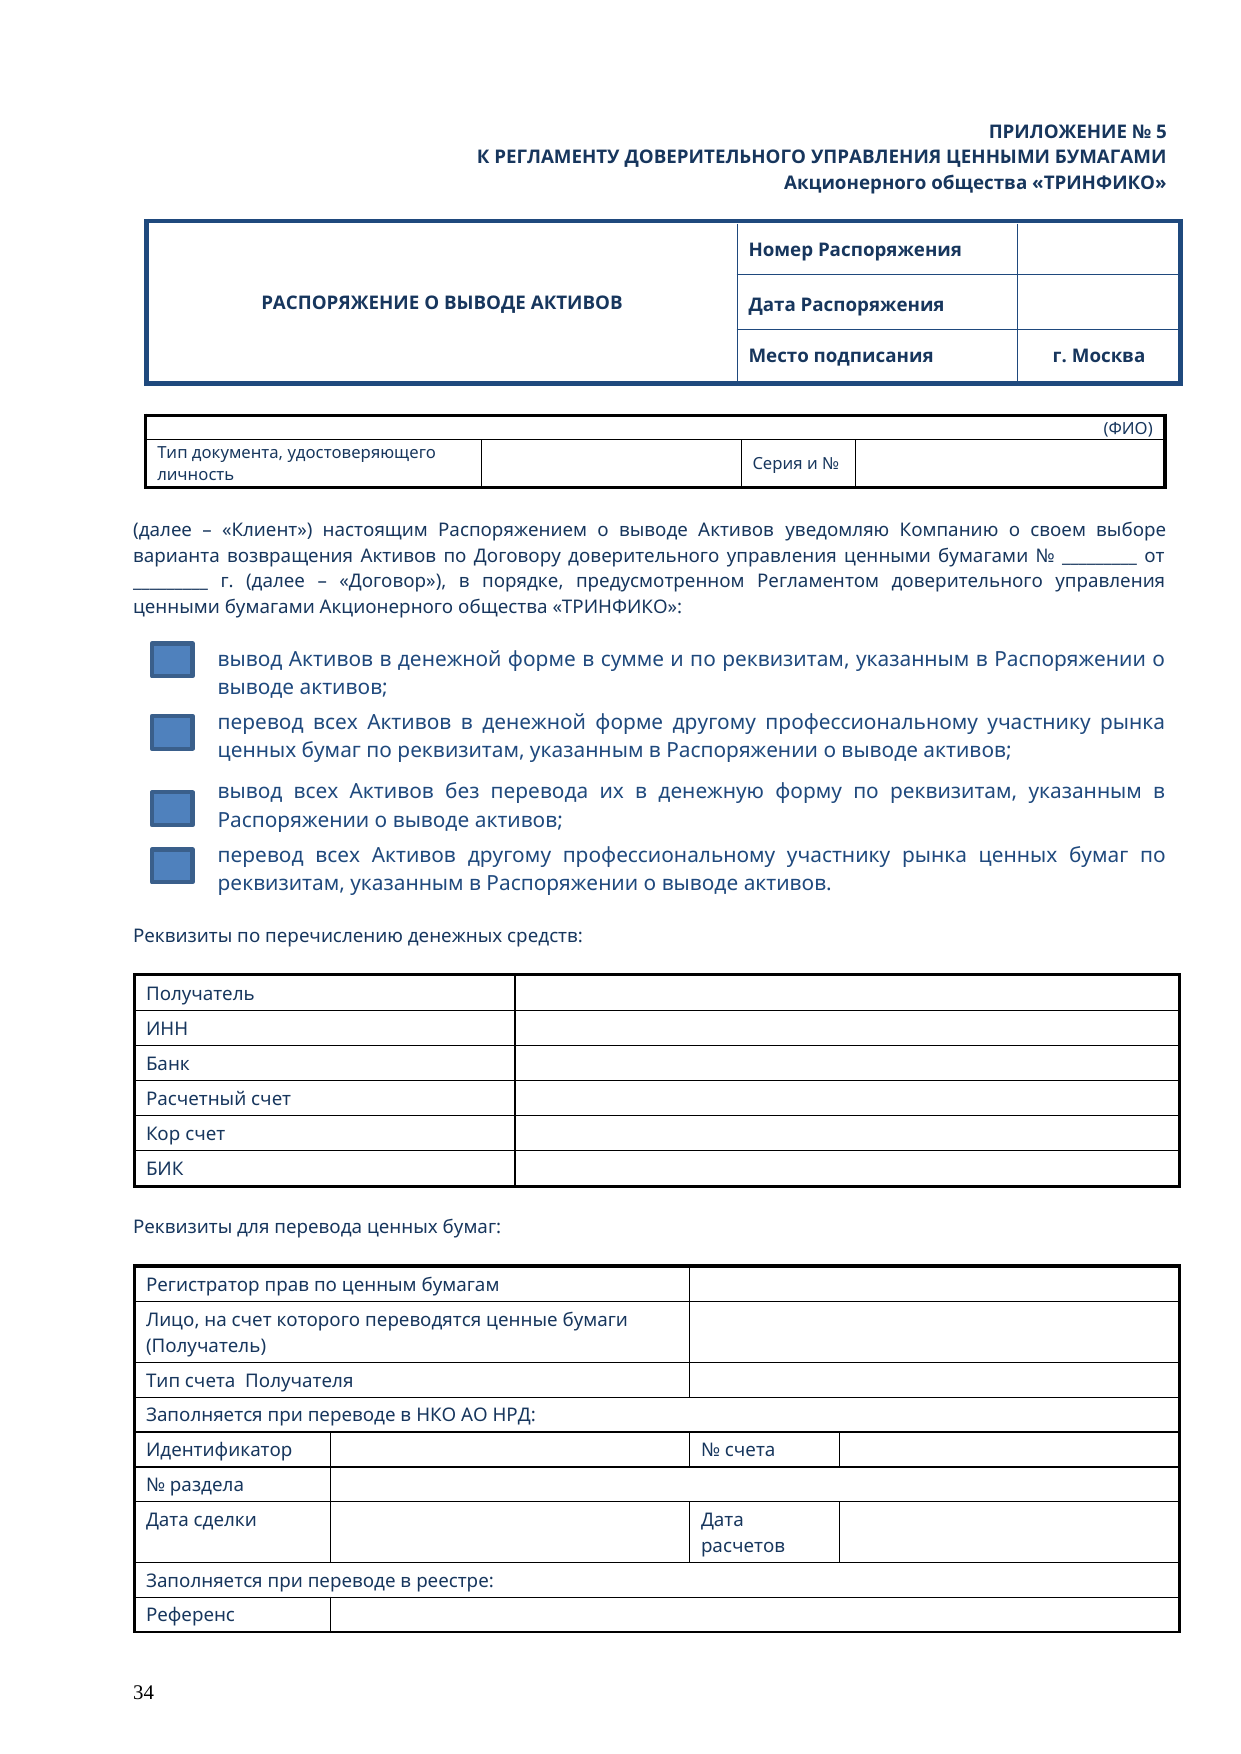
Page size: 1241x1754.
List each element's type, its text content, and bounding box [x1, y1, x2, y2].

text (далее – «Клиент») настоящим Распоряжением о выводе Активов уведомляю Компанию о своем выборе варианта возвращения Активов по Договору доверительного управления ценными бумагами № _________ от _________ г. (далее – «Договор»), в порядке, предусмотренном Регламентом доверительного управления ценными бумагами Акционерного общества «ТРИНФИКО»: [133, 516, 1167, 618]
table_cell перевод всех Активов в денежной форме другому профессиональному участнику рынка ценных бумаг по реквизитам, указанным в Распоряжении о выводе активов; [206, 701, 1178, 764]
table_cell [516, 1151, 1178, 1184]
table_cell г. Москва [1018, 330, 1178, 381]
table_cell [133, 764, 206, 833]
table_cell перевод всех Активов другому профессиональному участнику рынка ценных бумаг по реквизитам, указанным в Распоряжении о выводе активов. [206, 834, 1178, 897]
table_cell Заполняется при переводе в реестре: [136, 1563, 1178, 1597]
table_cell [482, 440, 741, 486]
text Реквизиты по перечислению денежных средств: [133, 922, 1167, 948]
text ПРИЛОЖЕНИЕ № 5 [709, 118, 1167, 144]
table_cell [840, 1502, 1178, 1562]
table_cell № раздела [136, 1468, 330, 1501]
table_header Номер Распоряжения [738, 223, 1017, 274]
table_cell Тип документа, удостоверяющего личность [147, 440, 481, 486]
table_cell [840, 1433, 1178, 1466]
table_header (ФИО) [147, 417, 1163, 439]
table_cell [331, 1598, 1178, 1631]
table_cell [331, 1433, 689, 1466]
table_cell [690, 1363, 1178, 1397]
table_header [690, 1268, 1178, 1301]
table_cell [690, 1302, 1178, 1362]
table_cell вывод всех Активов без перевода их в денежную форму по реквизитам, указанным в Распоряжении о выводе активов; [206, 764, 1178, 833]
table_cell [516, 1116, 1178, 1150]
table_cell [331, 1502, 689, 1562]
table_header вывод Активов в денежной форме в сумме и по реквизитам, указанным в Распоряжении о выводе активов; [206, 644, 1178, 701]
table_cell [133, 701, 206, 764]
table_cell Заполняется при переводе в НКО АО НРД: [136, 1398, 1178, 1431]
table_cell Дата Распоряжения [738, 275, 1017, 329]
table_header [133, 644, 206, 701]
table_cell Банк [136, 1046, 514, 1080]
table_cell [516, 1046, 1178, 1080]
table_cell № счета [690, 1433, 839, 1466]
table_cell Референс [136, 1598, 330, 1631]
table_cell Дата сделки [136, 1502, 330, 1562]
table_cell Место подписания [738, 330, 1017, 381]
table_header [516, 976, 1178, 1010]
table_cell [331, 1468, 1178, 1501]
text Реквизиты для перевода ценных бумаг: [133, 1213, 1167, 1239]
table_cell ИНН [136, 1011, 514, 1045]
table_cell [516, 1011, 1178, 1045]
table_cell БИК [136, 1151, 514, 1184]
table_header Получатель [136, 976, 514, 1010]
table_header РАСПОРЯЖЕНИЕ О ВЫВОДЕ АКТИВОВ [149, 223, 737, 381]
table_header [1018, 223, 1178, 274]
table_cell Тип счета Получателя [136, 1363, 689, 1397]
text Акционерного общества «ТРИНФИКО» [133, 169, 1167, 195]
table_cell Серия и № [742, 440, 855, 486]
table_cell Лицо, на счет которого переводятся ценные бумаги (Получатель) [136, 1302, 689, 1362]
table_cell [133, 834, 206, 897]
text К РЕГЛАМЕНТУ ДОВЕРИТЕЛЬНОГО УПРАВЛЕНИЯ ЦЕННЫМИ БУМАГАМИ [133, 144, 1167, 169]
table_cell [856, 440, 1163, 486]
table_cell Дата расчетов [690, 1502, 839, 1562]
table_cell Кор счет [136, 1116, 514, 1150]
table_cell Идентификатор [136, 1433, 330, 1466]
table_cell Расчетный счет [136, 1081, 514, 1115]
table_cell [1018, 275, 1178, 329]
table_header Регистратор прав по ценным бумагам [136, 1268, 689, 1301]
table_cell [516, 1081, 1178, 1115]
